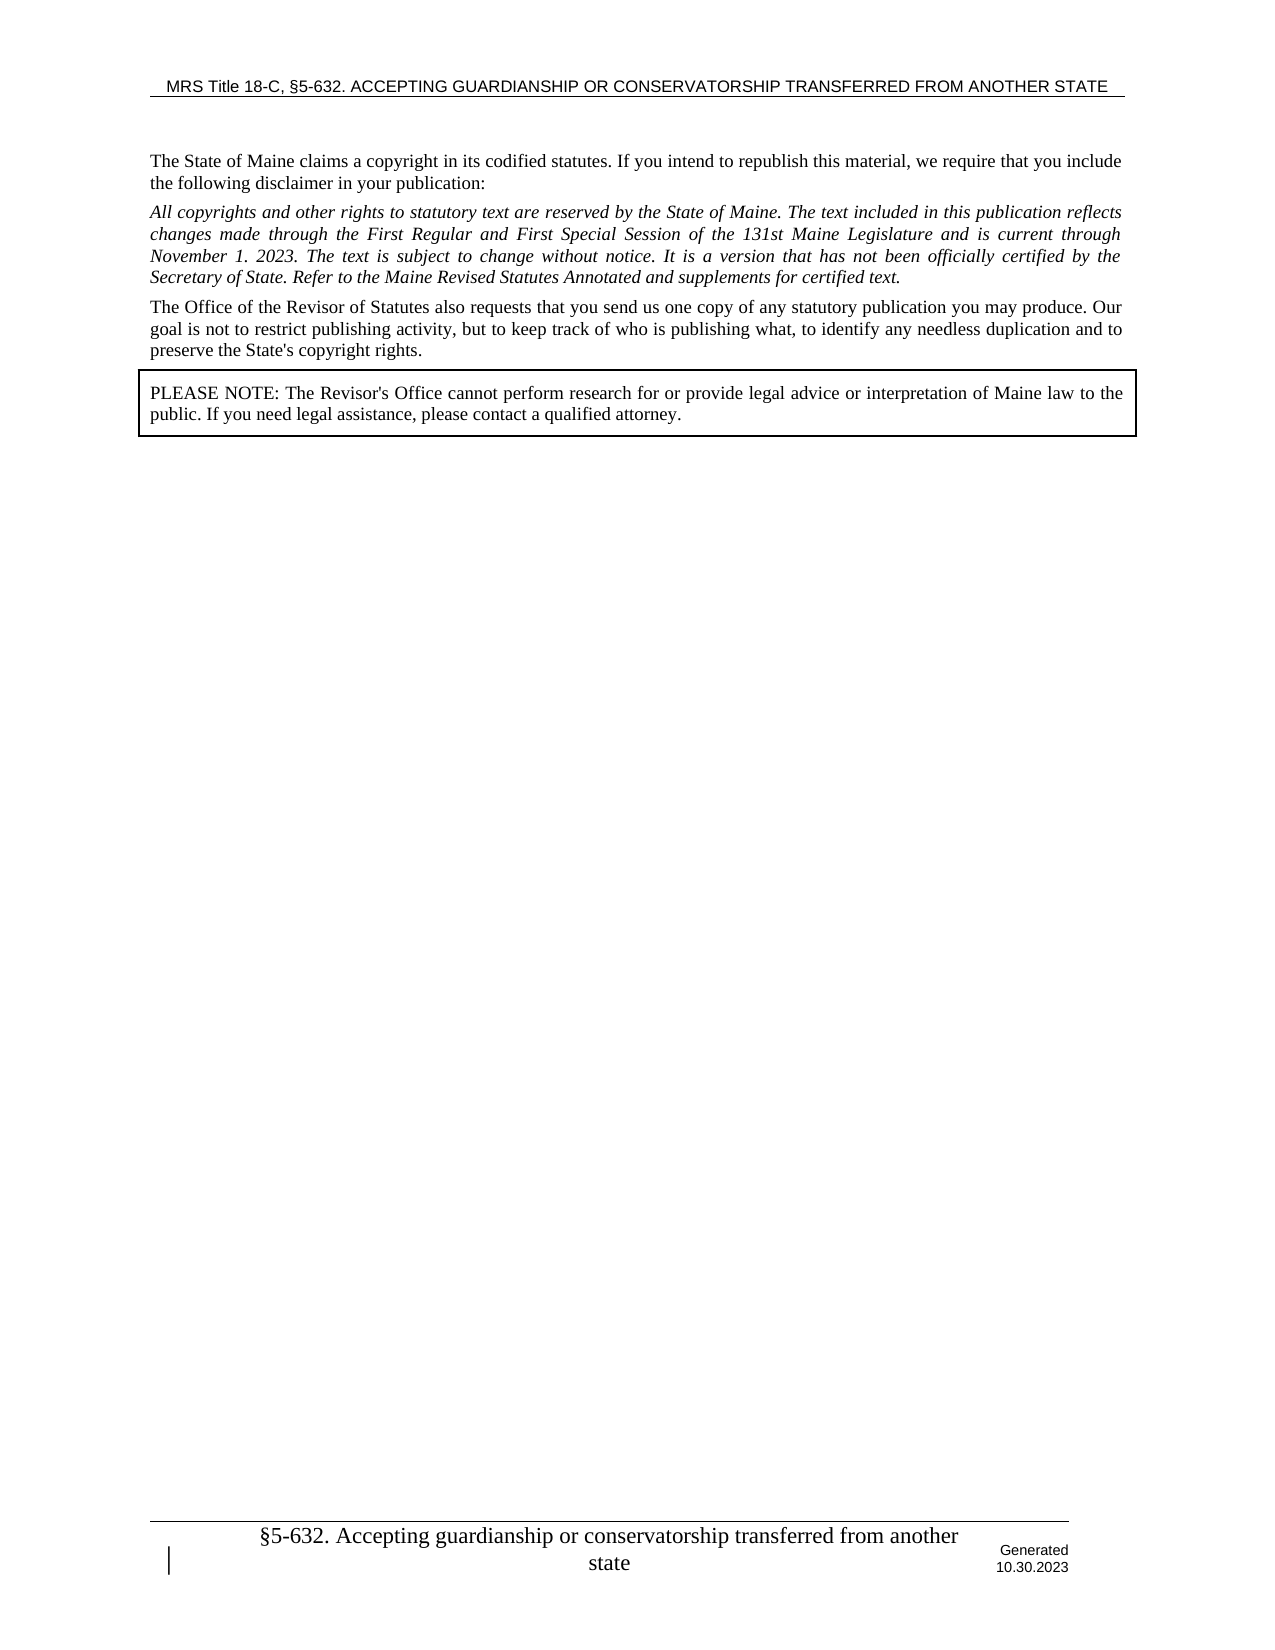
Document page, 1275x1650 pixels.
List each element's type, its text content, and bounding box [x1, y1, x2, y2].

text The Office of the Revisor of Statutes also requests that you send us one copy of any statutory publication you may produce. Our goal is not to restrict publishing activity, but to keep track of who is publishing what, to identify any needless duplication and to preserve the State's copyright rights. [150, 296, 1125, 361]
text PLEASE NOTE: The Revisor's Office cannot perform research for or provide legal advice or interpretation of Maine law to the public. If you need legal assistance, please contact a qualified attorney. [140, 371, 1135, 435]
text The State of Maine claims a copyright in its codified statutes. If you intend to republish this material, we require that you include the following disclaimer in your publication: [150, 150, 1125, 193]
text All copyrights and other rights to statutory text are reserved by the State of Maine. The text included in this publication reflects changes made through the First Regular and First Special Session of the 131st Maine Legislature and is current through November 1. 2023 . The text is subject to change without notice. It is a version that has not been officially certified by the Secretary of State. Refer to the Maine Revised Statutes Annotated and supplements for certified text. [150, 201, 1125, 288]
